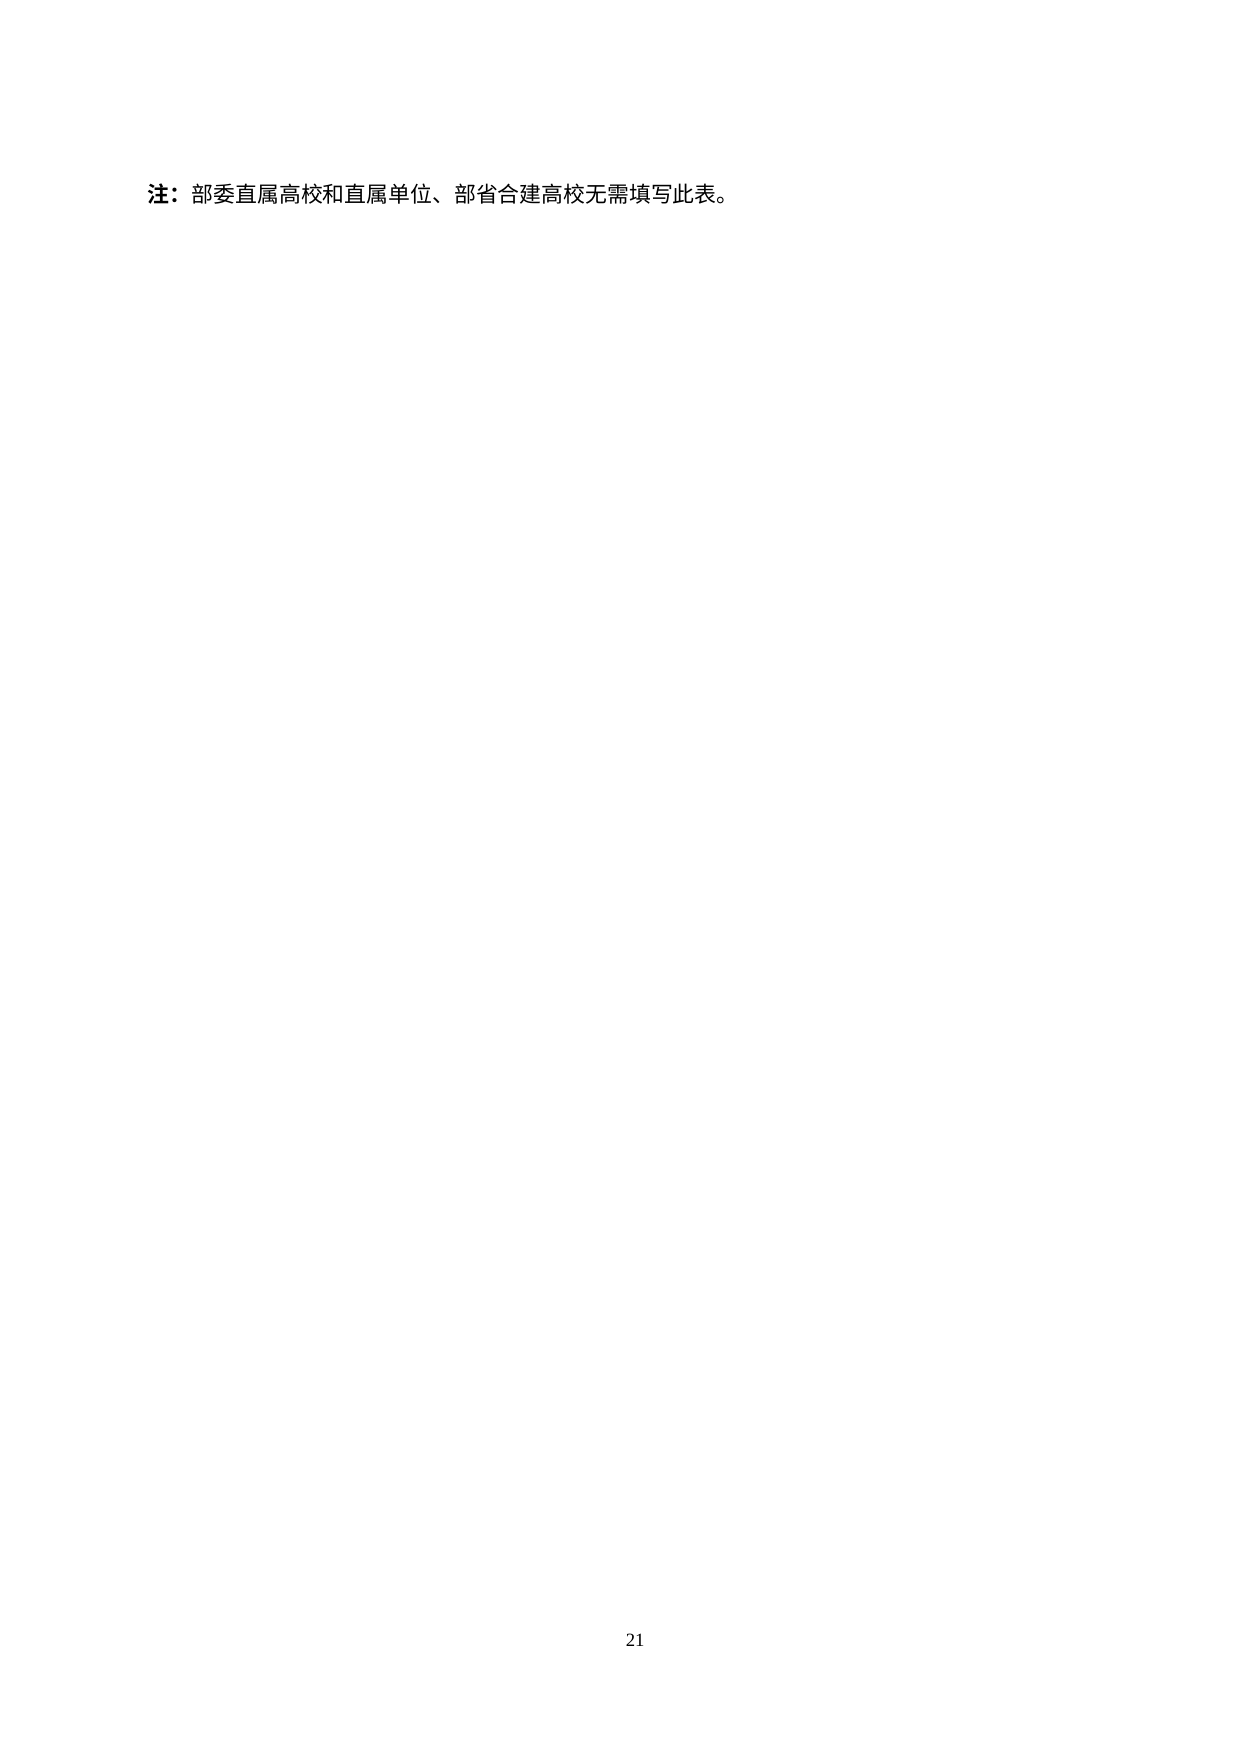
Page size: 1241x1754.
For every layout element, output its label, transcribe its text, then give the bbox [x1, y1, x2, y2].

text 注：部委直属高校和直属单位、部省合建高校无需填写此表。 [148, 177, 1122, 209]
